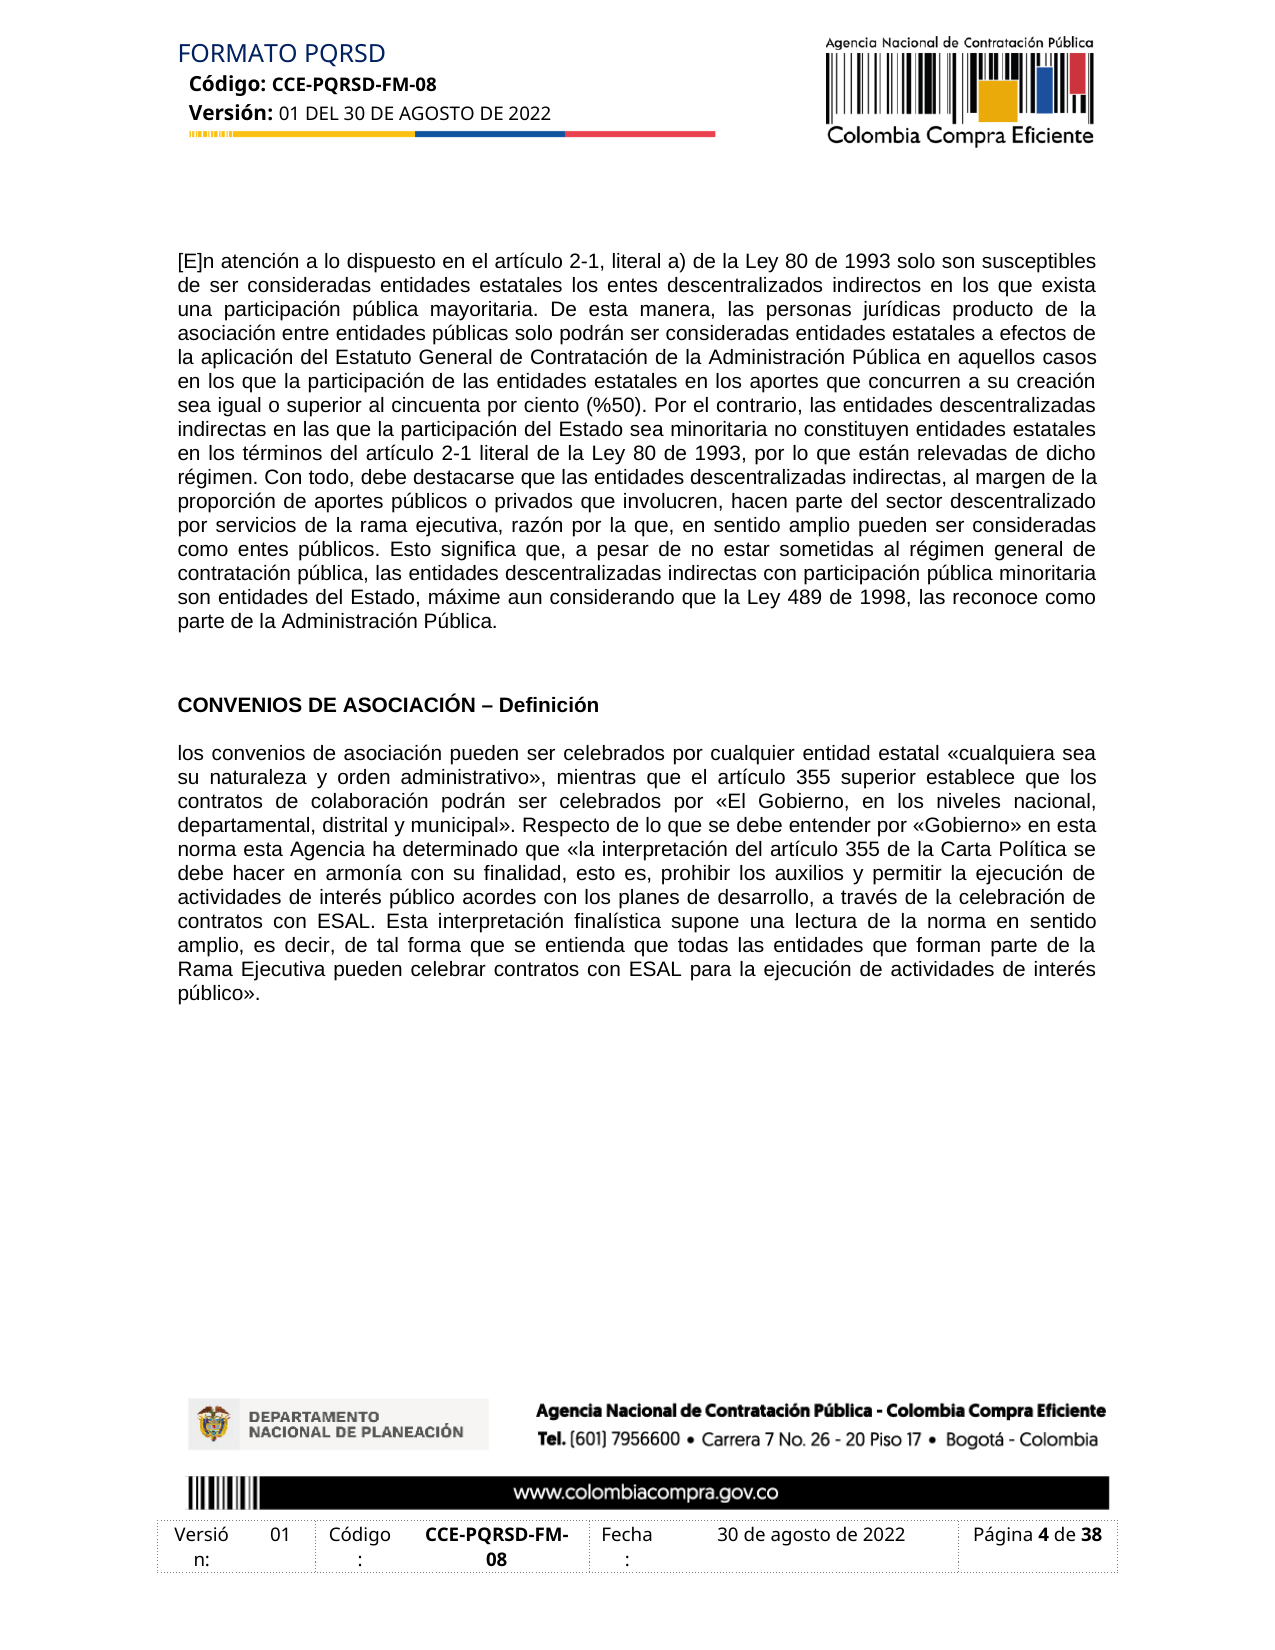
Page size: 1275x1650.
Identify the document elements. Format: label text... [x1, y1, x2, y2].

text [E]n atención a lo dispuesto en el artículo 2-1, literal a) de la Ley 80 de 1993 solo son susceptibles de ser consideradas entidades estatales los entes descentralizados indirectos en los que exista una participación pública mayoritaria. De esta manera, las personas jurídicas producto de la asociación entre entidades públicas solo podrán ser consideradas entidades estatales a efectos de la aplicación del Estatuto General de Contratación de la Administración Pública en aquellos casos en los que la participación de las entidades estatales en los aportes que concurren a su creación sea igual o superior al cincuenta por ciento (%50). Por el contrario, las entidades descentralizadas indirectas en las que la participación del Estado sea minoritaria no constituyen entidades estatales en los términos del artículo 2-1 literal de la Ley 80 de 1993, por lo que están relevadas de dicho régimen. Con todo, debe destacarse que las entidades descentralizadas indirectas, al margen de la proporción de aportes públicos o privados que involucren, hacen parte del sector descentralizado por servicios de la rama ejecutiva, razón por la que, en sentido amplio pueden ser consideradas como entes públicos. Esto significa que, a pesar de no estar sometidas al régimen general de contratación pública, las entidades descentralizadas indirectas con participación pública minoritaria son entidades del Estado, máxime aun considerando que la Ley 489 de 1998, las reconoce como parte de la Administración Pública. [177, 249, 1098, 632]
text los convenios de asociación pueden ser celebrados por cualquier entidad estatal «cualquiera sea su naturaleza y orden administrativo», mientras que el artículo 355 superior establece que los contratos de colaboración podrán ser celebrados por «El Gobierno, en los niveles nacional, departamental, distrital y municipal». Respecto de lo que se debe entender por «Gobierno» en esta norma esta Agencia ha determinado que «la interpretación del artículo 355 de la Carta Política se debe hacer en armonía con su finalidad, esto es, prohibir los auxilios y permitir la ejecución de actividades de interés público acordes con los planes de desarrollo, a través de la celebración de contratos con ESAL. Esta interpretación finalística supone una lectura de la norma en sentido amplio, es decir, de tal forma que se entienda que todas las entidades que forman parte de la Rama Ejecutiva pueden celebrar contratos con ESAL para la ejecución de actividades de interés público». [177, 741, 1098, 1004]
picture [187, 126, 719, 140]
picture [826, 36, 1098, 148]
picture [177, 1373, 1120, 1520]
text CONVENIOS DE ASOCIACIÓN – Definición [177, 693, 1098, 717]
